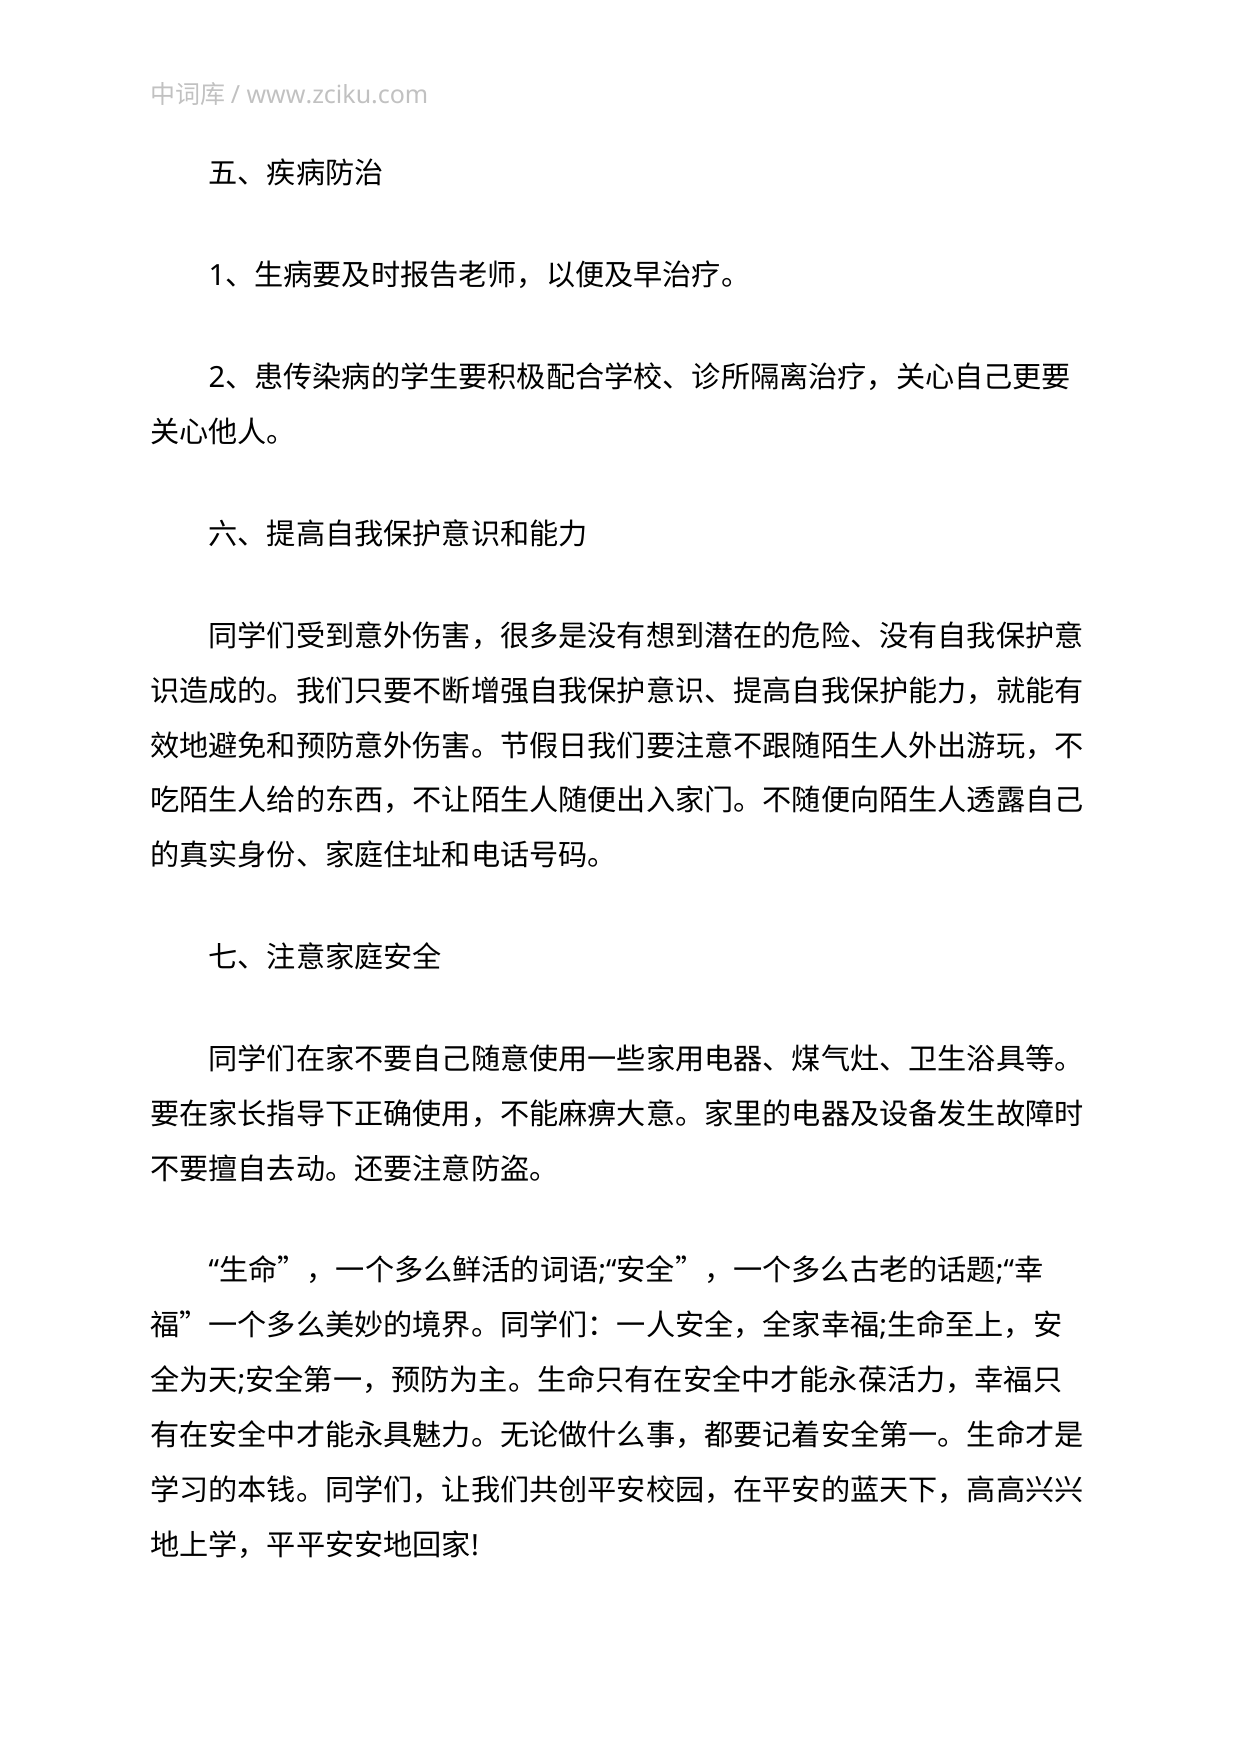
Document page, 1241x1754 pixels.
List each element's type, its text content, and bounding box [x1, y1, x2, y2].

text 同学们在家不要自己随意使用一些家用电器、煤气灶、卫生浴具等。要在家长指导下正确使用，不能麻痹大意。家里的电器及设备发生故障时不要擅自去动。还要注意防盗。 [150, 1035, 1090, 1187]
text 七、注意家庭安全 [150, 934, 1090, 976]
text “生命”，一个多么鲜活的词语;“安全”，一个多么古老的话题;“幸福”一个多么美妙的境界。同学们：一人安全，全家幸福;生命至上，安全为天;安全第一，预防为主。生命只有在安全中才能永葆活力，幸福只有在安全中才能永具魅力。无论做什么事，都要记着安全第一。生命才是学习的本钱。同学们，让我们共创平安校园，在平安的蓝天下，高高兴兴地上学，平平安安地回家! [150, 1247, 1090, 1564]
text 1、生病要及时报告老师，以便及早治疗。 [150, 252, 1090, 294]
text 2、患传染病的学生要积极配合学校、诊所隔离治疗，关心自己更要关心他人。 [150, 354, 1090, 451]
text 六、提高自我保护意识和能力 [150, 511, 1090, 553]
text 同学们受到意外伤害，很多是没有想到潜在的危险、没有自我保护意识造成的。我们只要不断增强自我保护意识、提高自我保护能力，就能有效地避免和预防意外伤害。节假日我们要注意不跟随陌生人外出游玩，不吃陌生人给的东西，不让陌生人随便出入家门。不随便向陌生人透露自己的真实身份、家庭住址和电话号码。 [150, 612, 1090, 874]
text 五、疾病防治 [150, 150, 1090, 192]
